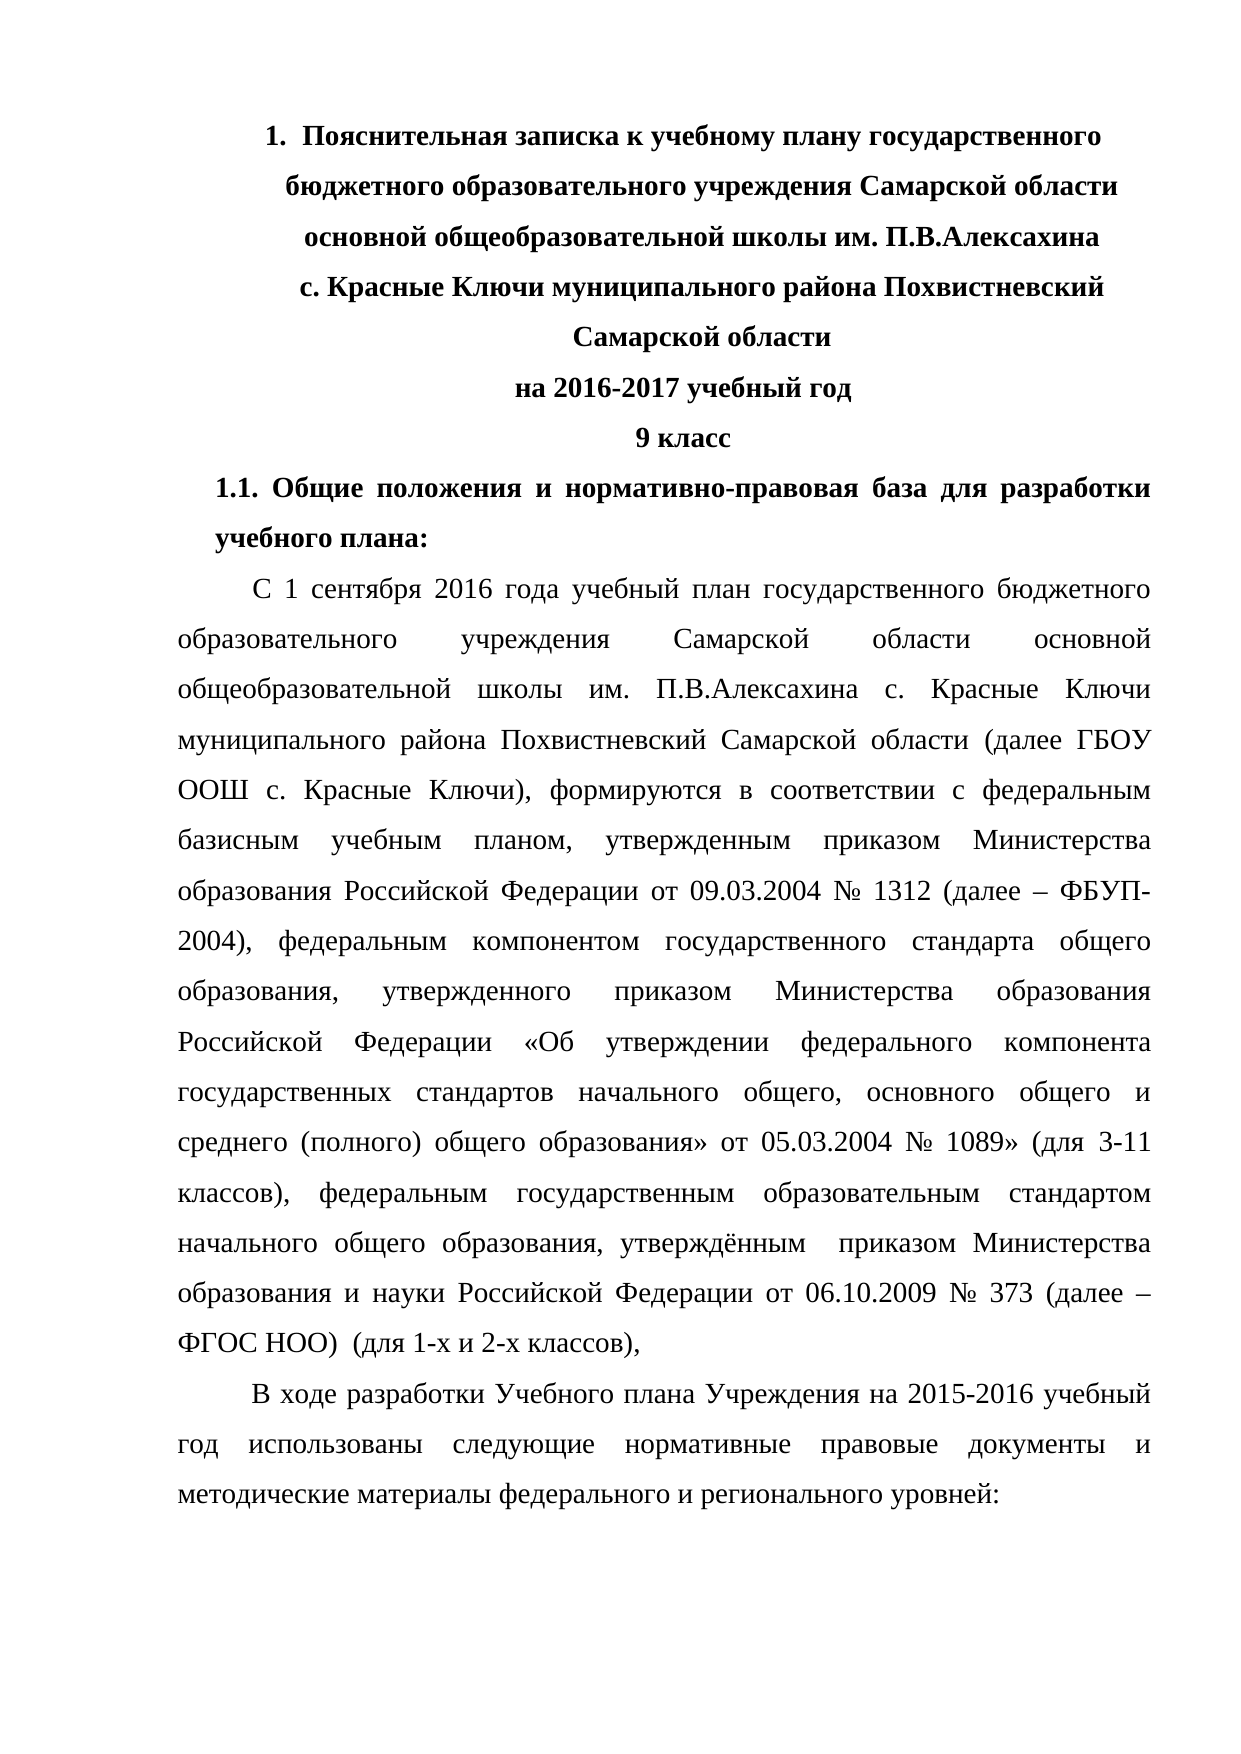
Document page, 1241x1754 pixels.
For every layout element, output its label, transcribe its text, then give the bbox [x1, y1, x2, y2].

text на 2016-2017 учебный год [215, 370, 1152, 403]
text В ходе разработки Учебного плана Учреждения на 2015-2016 учебный год использованы следующие нормативные правовые документы и методические материалы федерального и регионального уровней: [177, 1376, 1152, 1510]
text С 1 сентября 2016 года учебный план государственного бюджетного образовательного учреждения Самарской области основной общеобразовательной школы им. П.В.Алексахина с. Красные Ключи муниципального района Похвистневский Самарской области (далее ГБОУ ООШ с. Красные Ключи), формируются в соответствии с федеральным базисным учебным планом, утвержденным приказом Министерства образования Российской Федерации от 09.03.2004 № 1312 (далее – ФБУП-2004), федеральным компонентом государственного стандарта общего образования, утвержденного приказом Министерства образования Российской Федерации «Об утверждении федерального компонента государственных стандартов начального общего, основного общего и среднего (полного) общего образования» от 05.03.2004 № 1089» (для 3-11 классов), федеральным государственным образовательным стандартом начального общего образования, утверждённым приказом Министерства образования и науки Российской Федерации от 06.10.2009 № 373 (далее – ФГОС НОО) (для 1-х и 2-х классов), [177, 571, 1152, 1359]
text с. Красные Ключи муниципального района Похвистневский Самарской области [252, 269, 1152, 353]
list Пояснительная записка к учебному плану государственного бюджетного образовательного учреждения Самарской области основной общеобразовательной школы им. П.В.Алексахина [215, 118, 1152, 252]
text 1.1. Общие положения и нормативно-правовая база для разработки учебного плана: [215, 470, 1152, 554]
text 9 класс [215, 420, 1152, 453]
